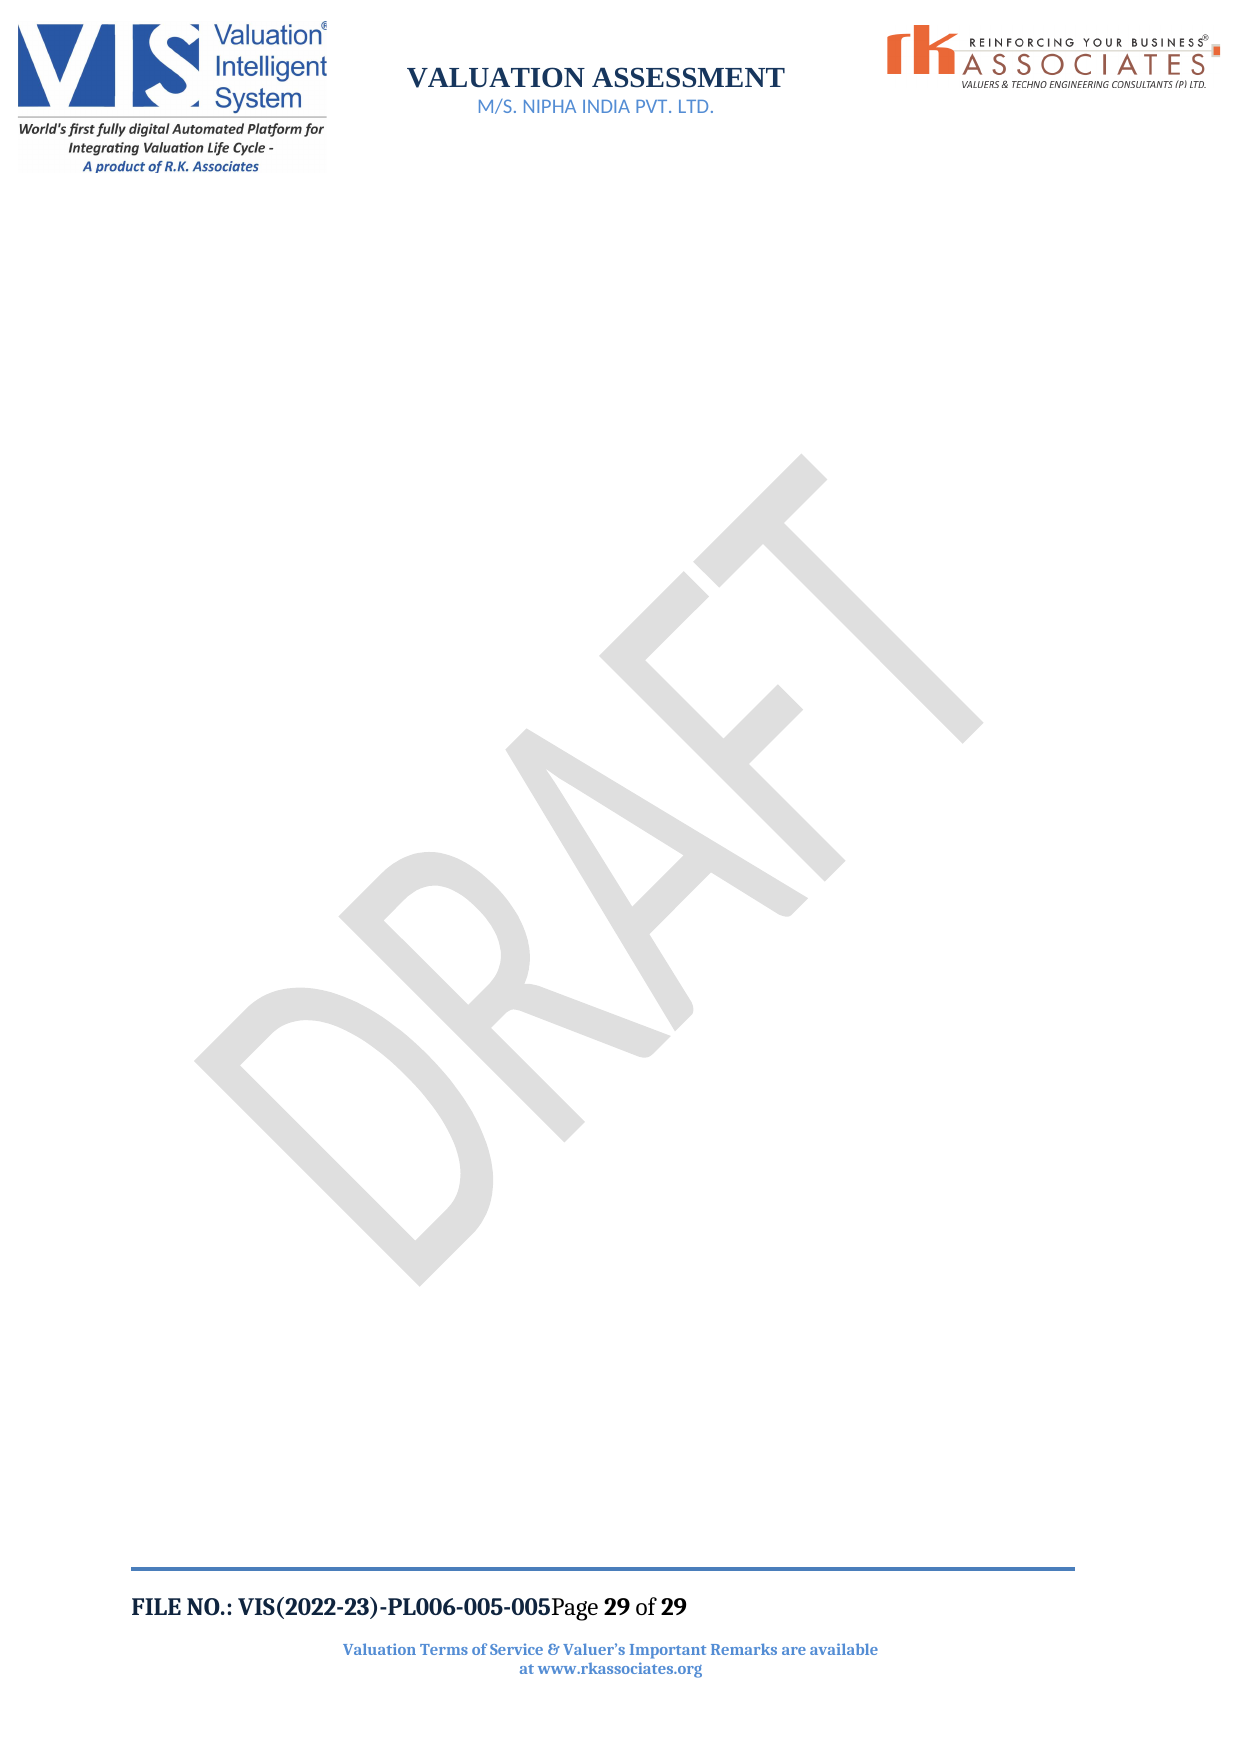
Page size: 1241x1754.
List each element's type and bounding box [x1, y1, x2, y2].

picture [17, 21, 327, 172]
picture [885, 25, 1220, 88]
